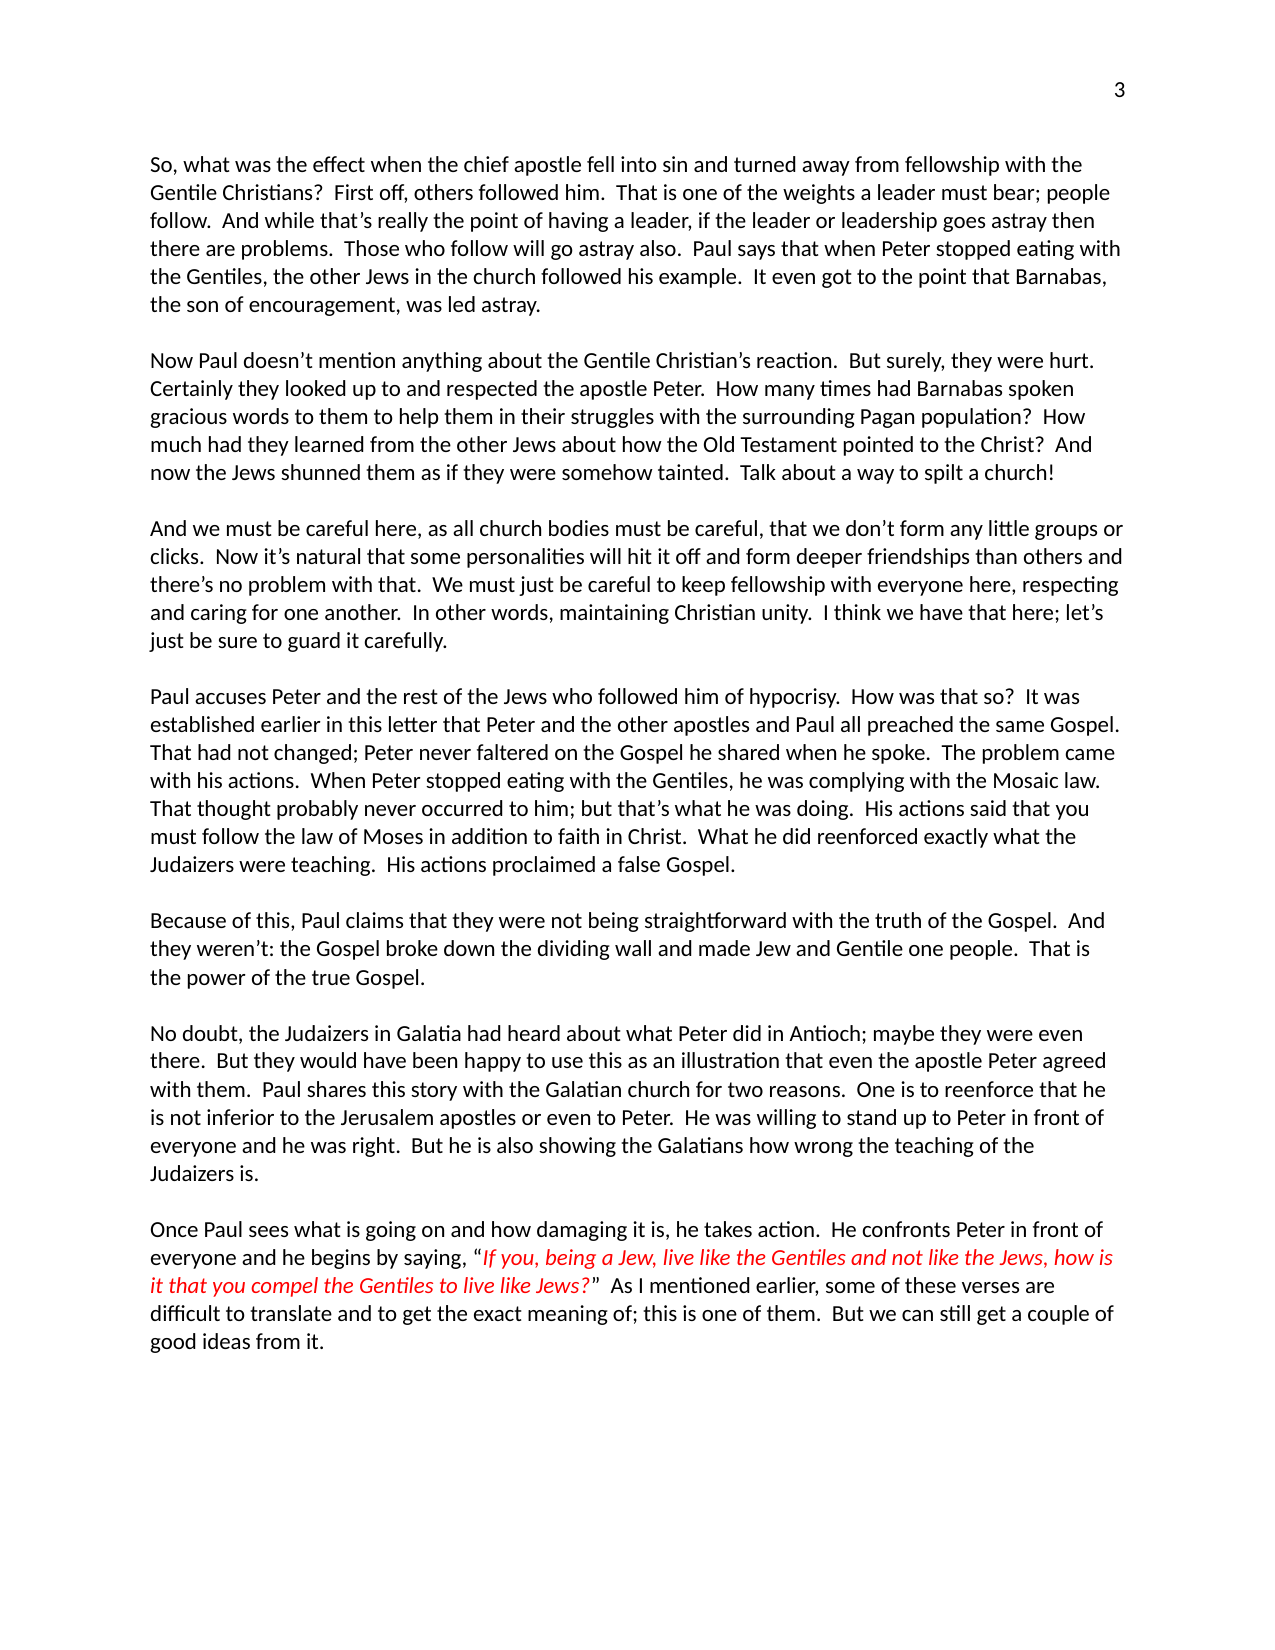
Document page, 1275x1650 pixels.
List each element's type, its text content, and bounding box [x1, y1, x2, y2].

text Because of this, Paul claims that they were not being straightforward with the truth of the Gospel. And they weren’t: the Gospel broke down the dividing wall and made Jew and Gentile one people. That is the power of the true Gospel. [150, 907, 1125, 991]
text Once Paul sees what is going on and how damaging it is, he takes action. He confronts Peter in front of everyone and he begins by saying, “If you, being a Jew, live like the Gentiles and not like the Jews, how is it that you compel the Gentiles to live like Jews?” As I mentioned earlier, some of these verses are difficult to translate and to get the exact meaning of; this is one of them. But we can still get a couple of good ideas from it. [150, 1215, 1125, 1355]
text Now Paul doesn’t mention anything about the Gentile Christian’s reaction. But surely, they were hurt. Certainly they looked up to and respected the apostle Peter. How many times had Barnabas spoken gracious words to them to help them in their struggles with the surrounding Pagan population? How much had they learned from the other Jews about how the Old Testament pointed to the Christ? And now the Jews shunned them as if they were somehow tainted. Talk about a way to spilt a church! [150, 346, 1125, 486]
text No doubt, the Judaizers in Galatia had heard about what Peter did in Antioch; maybe they were even there. But they would have been happy to use this as an illustration that even the apostle Peter agreed with them. Paul shares this story with the Galatian church for two reasons. One is to reenforce that he is not inferior to the Jerusalem apostles or even to Peter. He was willing to stand up to Peter in front of everyone and he was right. But he is also showing the Galatians how wrong the teaching of the Judaizers is. [150, 1019, 1125, 1187]
text So, what was the effect when the chief apostle fell into sin and turned away from fellowship with the Gentile Christians? First off, others followed him. That is one of the weights a leader must bear; people follow. And while that’s really the point of having a leader, if the leader or leadership goes astray then there are problems. Those who follow will go astray also. Paul says that when Peter stopped eating with the Gentiles, the other Jews in the church followed his example. It even got to the point that Barnabas, the son of encouragement, was led astray. [150, 150, 1125, 318]
text And we must be careful here, as all church bodies must be careful, that we don’t form any little groups or clicks. Now it’s natural that some personalities will hit it off and form deeper friendships than others and there’s no problem with that. We must just be careful to keep fellowship with everyone here, respecting and caring for one another. In other words, maintaining Christian unity. I think we have that here; let’s just be sure to guard it carefully. [150, 514, 1125, 654]
text Paul accuses Peter and the rest of the Jews who followed him of hypocrisy. How was that so? It was established earlier in this letter that Peter and the other apostles and Paul all preached the same Gospel. That had not changed; Peter never faltered on the Gospel he shared when he spoke. The problem came with his actions. When Peter stopped eating with the Gentiles, he was complying with the Mosaic law. That thought probably never occurred to him; but that’s what he was doing. His actions said that you must follow the law of Moses in addition to faith in Christ. What he did reenforced exactly what the Judaizers were teaching. His actions proclaimed a false Gospel. [150, 682, 1125, 878]
